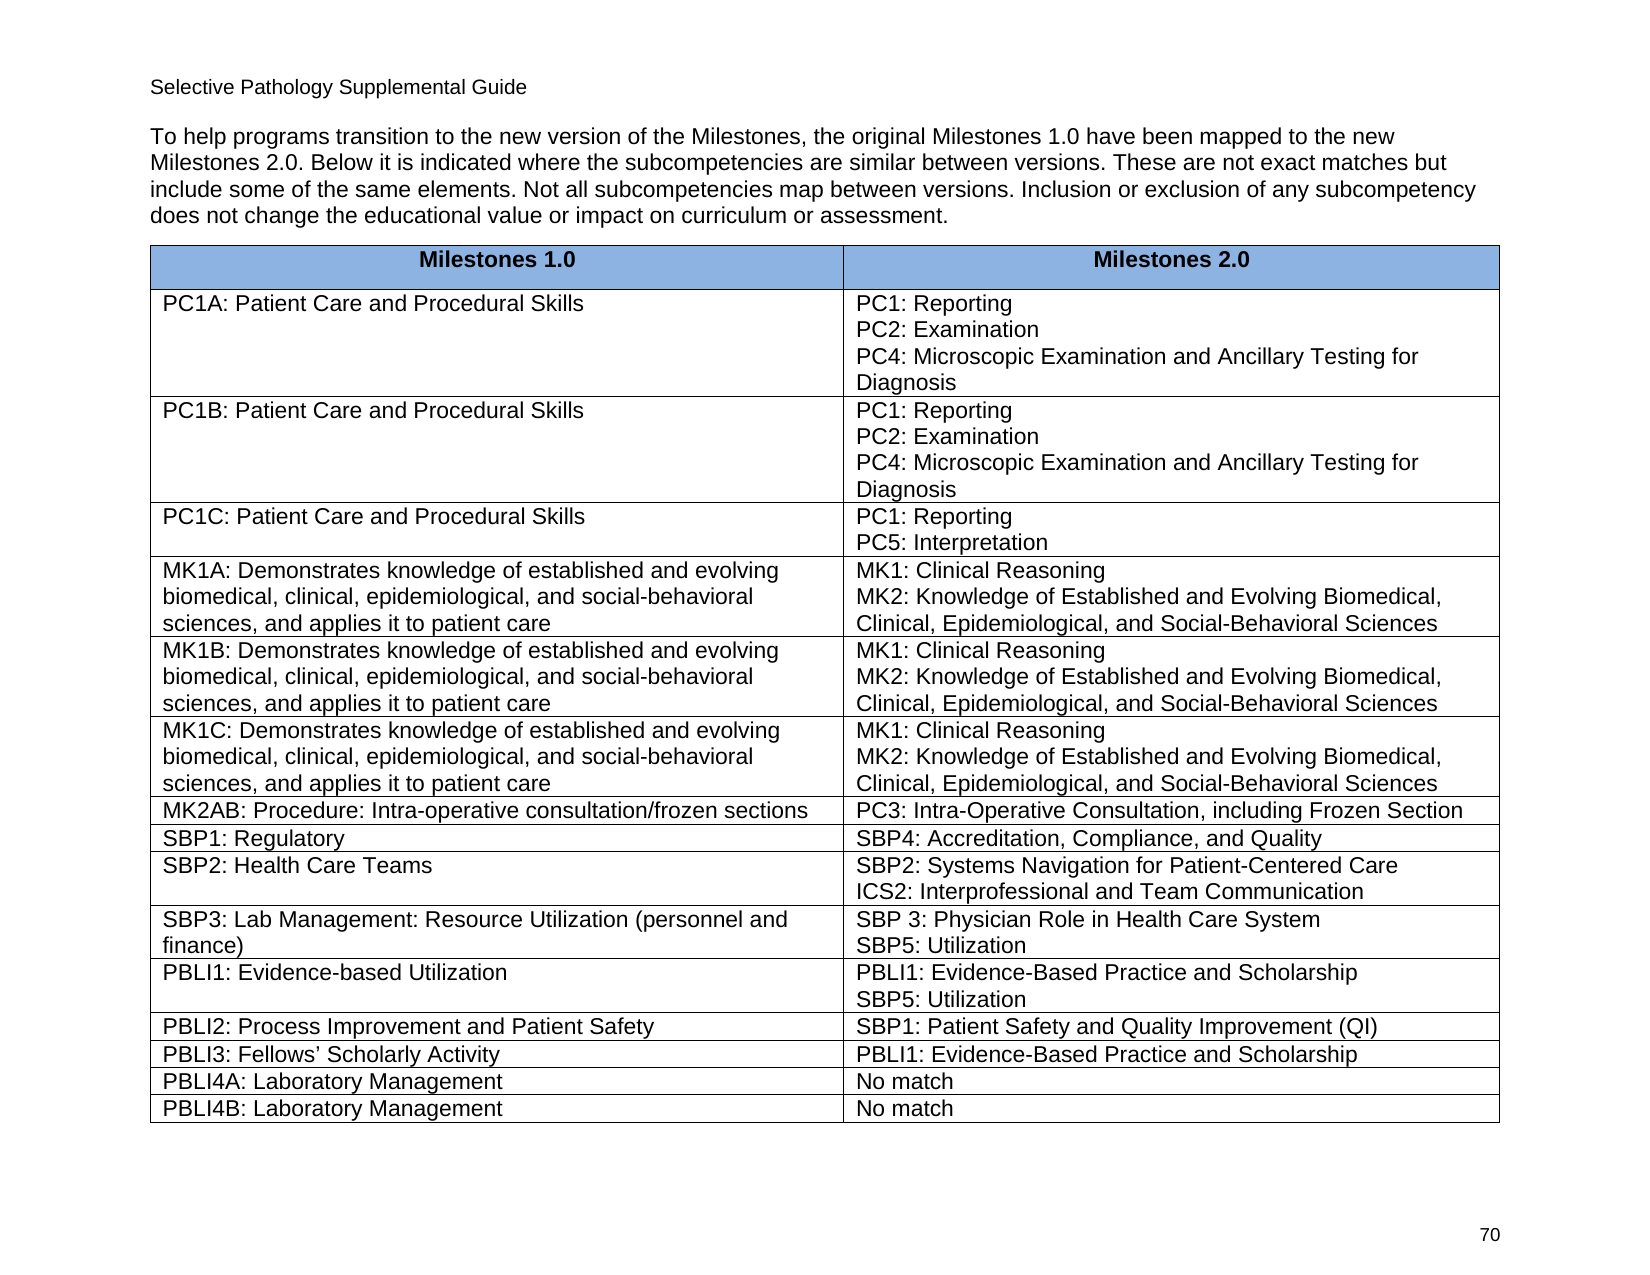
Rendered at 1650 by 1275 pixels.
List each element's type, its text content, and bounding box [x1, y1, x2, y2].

table_header Milestones 2.0 [844, 246, 1499, 289]
table_cell PC3: Intra-Operative Consultation, including Frozen Section [844, 797, 1499, 823]
table_cell SBP3: Lab Management: Resource Utilization (personnel and finance) [151, 906, 843, 958]
table_cell MK1: Clinical Reasoning MK2: Knowledge of Established and Evolving Biomedical, Clinical, Epidemiological, and Social-Behavioral Sciences [844, 717, 1499, 796]
table_cell SBP2: Systems Navigation for Patient-Centered Care ICS2: Interprofessional and Team Communication [844, 852, 1499, 904]
table_header Milestones 1.0 [151, 246, 843, 289]
table_cell PC1: Reporting PC2: Examination PC4: Microscopic Examination and Ancillary Testing for Diagnosis [844, 290, 1499, 396]
table_cell PC1: Reporting PC5: Interpretation [844, 503, 1499, 556]
table_cell MK2AB: Procedure: Intra-operative consultation/frozen sections [151, 797, 843, 823]
table_cell PC1C: Patient Care and Procedural Skills [151, 503, 843, 556]
table_cell PC1: Reporting PC2: Examination PC4: Microscopic Examination and Ancillary Testing for Diagnosis [844, 397, 1499, 502]
table_cell SBP4: Accreditation, Compliance, and Quality [844, 825, 1499, 851]
table_cell PBLI2: Process Improvement and Patient Safety [151, 1013, 843, 1039]
table_cell PBLI4A: Laboratory Management [151, 1068, 843, 1094]
table_cell No match [844, 1068, 1499, 1094]
table_cell MK1: Clinical Reasoning MK2: Knowledge of Established and Evolving Biomedical, Clinical, Epidemiological, and Social-Behavioral Sciences [844, 557, 1499, 636]
table_cell PC1B: Patient Care and Procedural Skills [151, 397, 843, 502]
table_cell No match [844, 1095, 1499, 1122]
table_cell MK1A: Demonstrates knowledge of established and evolving biomedical, clinical, epidemiological, and social-behavioral sciences, and applies it to patient care [151, 557, 843, 636]
text To help programs transition to the new version of the Milestones, the original Milestones 1.0 have been mapped to the new Milestones 2.0. Below it is indicated where the subcompetencies are similar between versions. These are not exact matches but include some of the same elements. Not all subcompetencies map between versions. Inclusion or exclusion of any subcompetency does not change the educational value or impact on curriculum or assessment. [150, 123, 1500, 228]
table_cell MK1C: Demonstrates knowledge of established and evolving biomedical, clinical, epidemiological, and social-behavioral sciences, and applies it to patient care [151, 717, 843, 796]
table_cell PC1A: Patient Care and Procedural Skills [151, 290, 843, 396]
table_cell SBP2: Health Care Teams [151, 852, 843, 904]
table_cell SBP1: Regulatory [151, 825, 843, 851]
table_cell SBP1: Patient Safety and Quality Improvement (QI) [844, 1013, 1499, 1039]
table_cell PBLI1: Evidence-based Utilization [151, 959, 843, 1012]
table_cell SBP 3: Physician Role in Health Care System SBP5: Utilization [844, 906, 1499, 958]
table_cell MK1: Clinical Reasoning MK2: Knowledge of Established and Evolving Biomedical, Clinical, Epidemiological, and Social-Behavioral Sciences [844, 637, 1499, 716]
table_cell PBLI3: Fellows’ Scholarly Activity [151, 1041, 843, 1067]
table_cell PBLI1: Evidence-Based Practice and Scholarship SBP5: Utilization [844, 959, 1499, 1012]
table_cell MK1B: Demonstrates knowledge of established and evolving biomedical, clinical, epidemiological, and social-behavioral sciences, and applies it to patient care [151, 637, 843, 716]
table_cell PBLI4B: Laboratory Management [151, 1095, 843, 1122]
table_cell PBLI1: Evidence-Based Practice and Scholarship [844, 1041, 1499, 1067]
